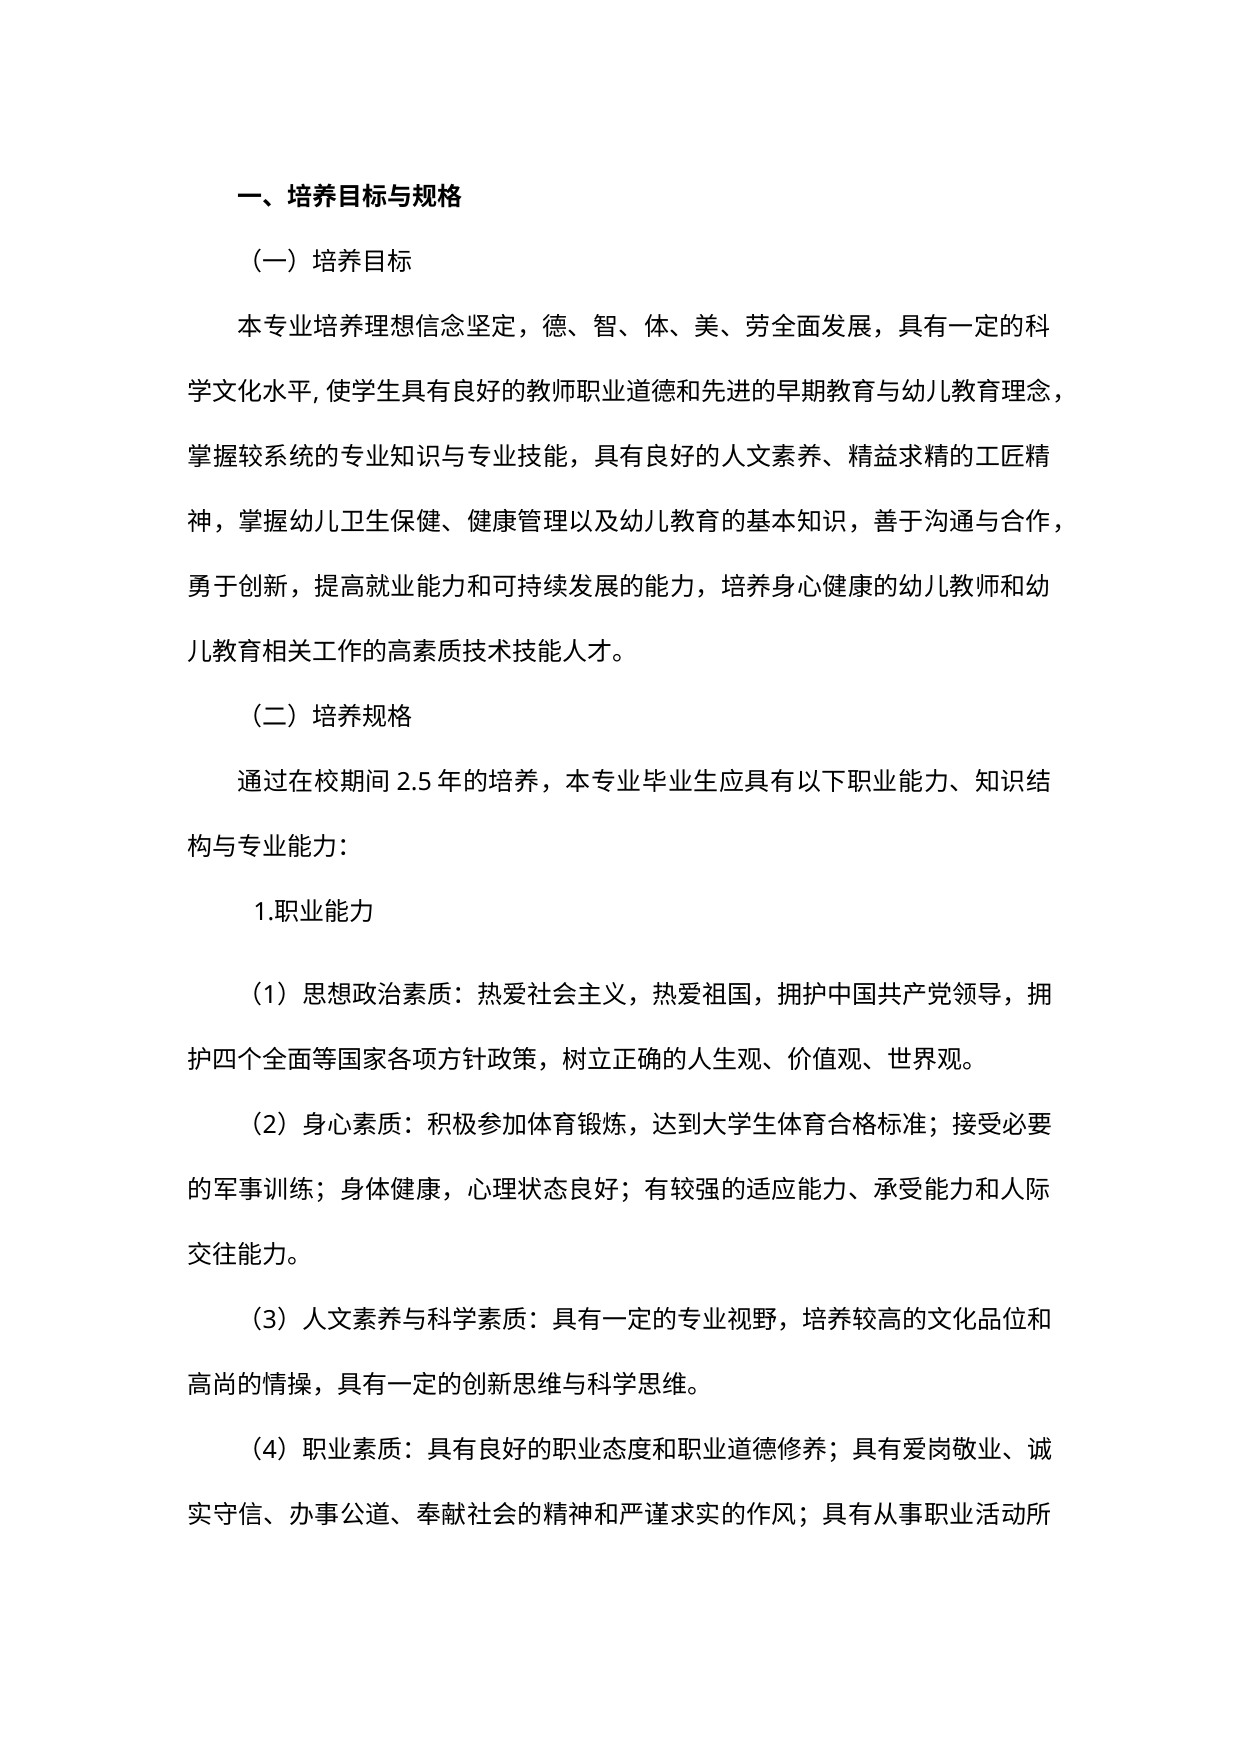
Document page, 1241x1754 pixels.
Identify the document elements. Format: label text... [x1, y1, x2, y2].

text 1.职业能力 [253, 877, 1053, 942]
text （一）培养目标 [187, 227, 1053, 292]
text 通过在校期间2.5年的培养，本专业毕业生应具有以下职业能力、知识结构与专业能力： [187, 747, 1053, 877]
text 一、培养目标与规格 [187, 162, 1053, 227]
text （二）培养规格 [187, 682, 1053, 747]
text （1）思想政治素质：热爱社会主义，热爱祖国，拥护中国共产党领导，拥护四个全面等国家各项方针政策，树立正确的人生观、价值观、世界观。 [187, 960, 1053, 1090]
text （3）人文素养与科学素质：具有一定的专业视野，培养较高的文化品位和高尚的情操，具有一定的创新思维与科学思维。 [187, 1285, 1053, 1415]
text 本专业培养理想信念坚定，德、智、体、美、劳全面发展，具有一定的科学文化水平, 使学生具有良好的教师职业道德和先进的早期教育与幼儿教育理念，掌握较系统的专业知识与专业技能，具有良好的人文素养、精益求精的工匠精神，掌握幼儿卫生保健、健康管理以及幼儿教育的基本知识，善于沟通与合作，勇于创新，提高就业能力和可持续发展的能力，培养身心健康的幼儿教师和幼儿教育相关工作的高素质技术技能人才。 [187, 292, 1053, 682]
text （2）身心素质：积极参加体育锻炼，达到大学生体育合格标准；接受必要的军事训练；身体健康，心理状态良好；有较强的适应能力、承受能力和人际交往能力。 [187, 1090, 1053, 1285]
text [187, 1415, 1053, 1545]
